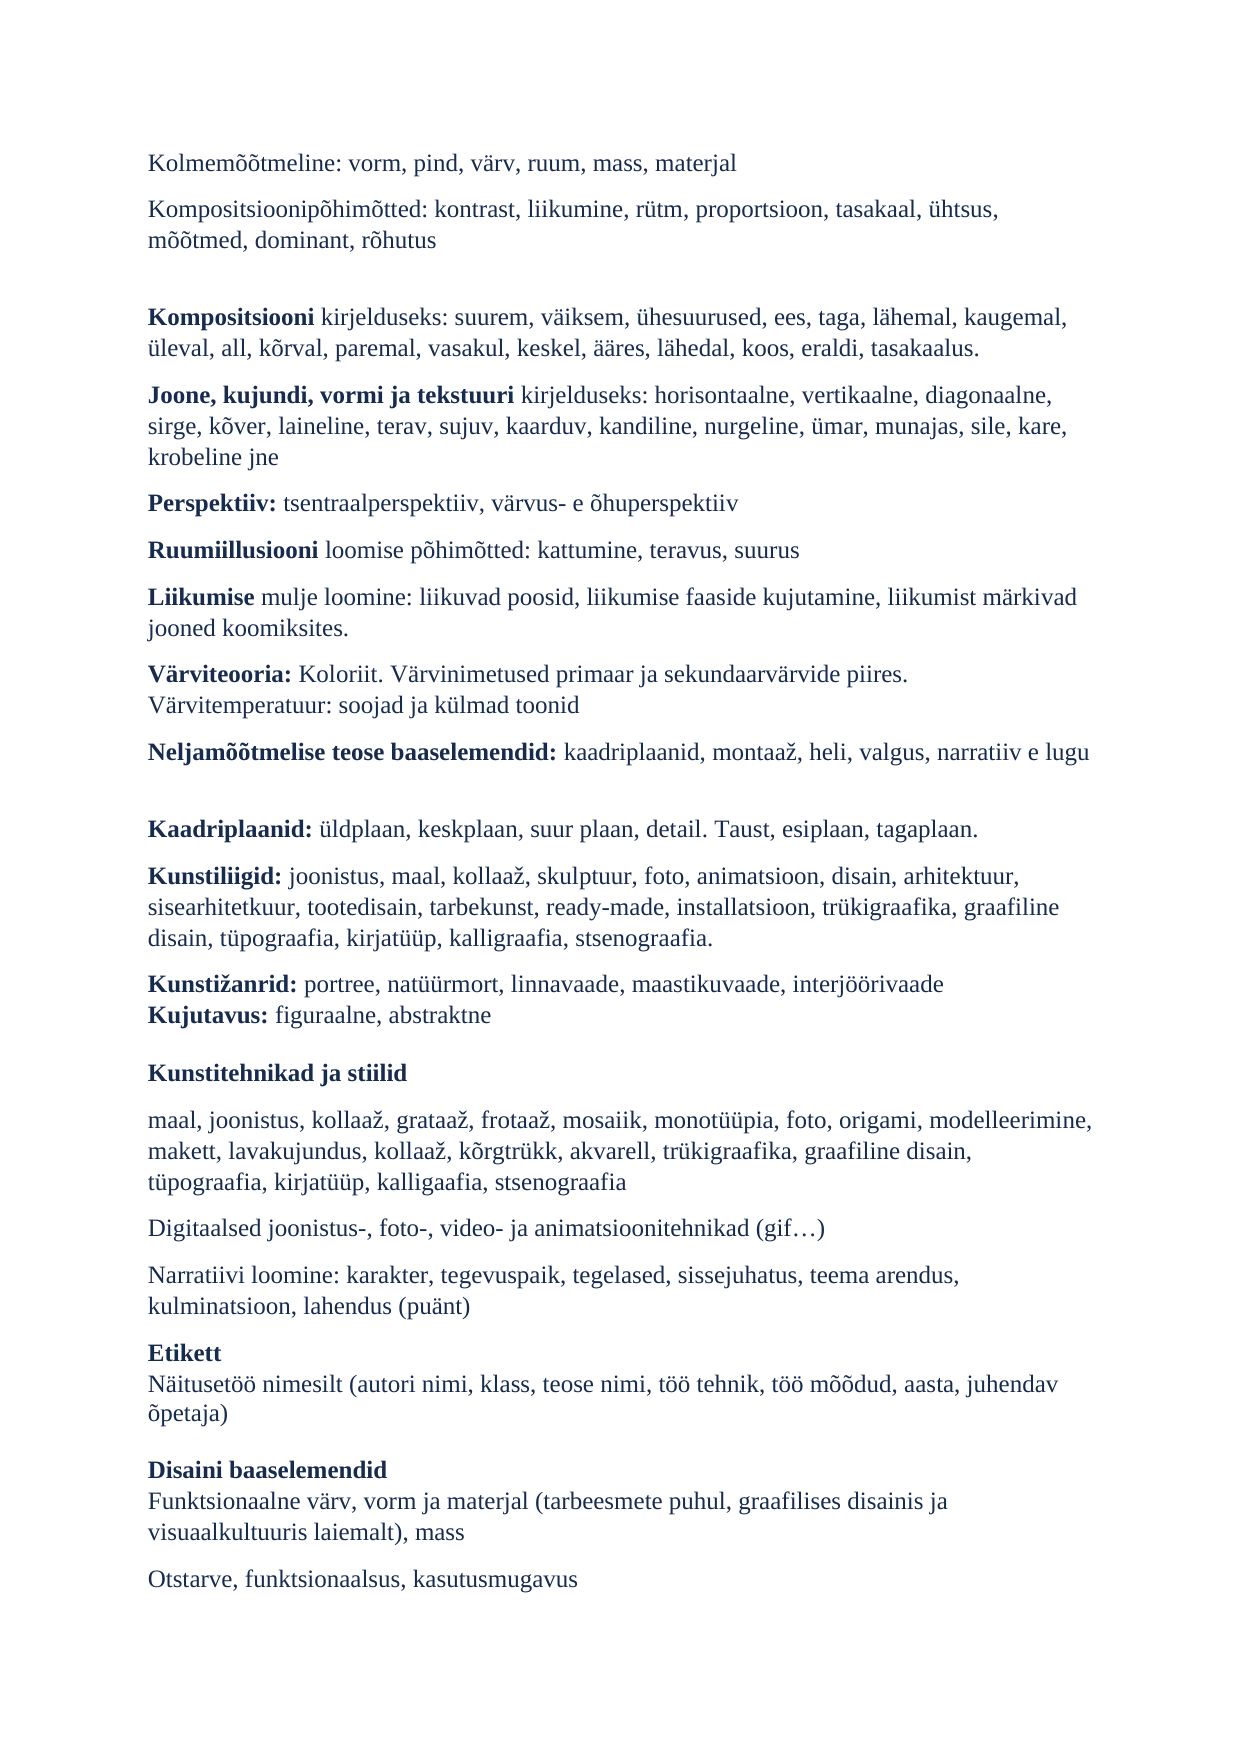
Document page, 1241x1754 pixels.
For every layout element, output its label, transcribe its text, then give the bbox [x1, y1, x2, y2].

text Kunstižanrid: portree, natüürmort, linnavaade, maastikuvaade, interjöörivaade [148, 969, 1093, 998]
text Kujutavus: figuraalne, abstraktne [148, 1001, 1093, 1029]
text Näitusetöö nimesilt (autori nimi, klass, teose nimi, töö tehnik, töö mõõdud, aasta, juhendav õpetaja) [148, 1369, 1093, 1426]
text Etikett [148, 1338, 1093, 1367]
text Joone, kujundi, vormi ja tekstuuri kirjelduseks: horisontaalne, vertikaalne, diagonaalne, sirge, kõver, laineline, terav, sujuv, kaarduv, kandiline, nurgeline, ümar, munajas, sile, kare, krobeline jne [148, 380, 1093, 471]
text Perspektiiv: tsentraalperspektiiv, värvus- e õhuperspektiiv [148, 488, 1093, 517]
text Ruumiillusiooni loomise põhimõtted: kattumine, teravus, suurus [148, 535, 1093, 564]
text Värviteooria: Koloriit. Värvinimetused primaar ja sekundaarvärvide piires. Värvitemperatuur: soojad ja külmad toonid [148, 659, 1093, 719]
text Kompositsioonipõhimõtted: kontrast, liikumine, rütm, proportsioon, tasakaal, ühtsus, mõõtmed, dominant, rõhutus [148, 194, 1093, 284]
text Kunstitehnikad ja stiilid [148, 1058, 1093, 1087]
text Liikumise mulje loomine: liikuvad poosid, liikumise faaside kujutamine, liikumist märkivad jooned koomiksites. [148, 582, 1093, 642]
text Digitaalsed joonistus-, foto-, video- ja animatsioonitehnikad (gif…) [148, 1213, 1093, 1242]
text Disaini baaselemendid Funktsionaalne värv, vorm ja materjal (tarbeesmete puhul, graafilises disainis ja visuaalkultuuris laiemalt), mass [148, 1455, 1093, 1546]
text Kompositsiooni kirjelduseks: suurem, väiksem, ühesuurused, ees, taga, lähemal, kaugemal, üleval, all, kõrval, paremal, vasakul, keskel, ääres, lähedal, koos, eraldi, tasakaalus. [148, 302, 1093, 362]
text Otstarve, funktsionaalsus, kasutusmugavus [148, 1564, 1093, 1593]
text Neljamõõtmelise teose baaselemendid: kaadriplaanid, montaaž, heli, valgus, narratiiv e lugu [148, 737, 1093, 796]
text Kunstiliigid: joonistus, maal, kollaaž, skulptuur, foto, animatsioon, disain, arhitektuur, sisearhitetkuur, tootedisain, tarbekunst, ready-made, installatsioon, trükigraafika, graafiline disain, tüpograafia, kirjatüüp, kalligraafia, stsenograafia. [148, 861, 1093, 952]
text Narratiivi loomine: karakter, tegevuspaik, tegelased, sissejuhatus, teema arendus, kulminatsioon, lahendus (puänt) [148, 1260, 1093, 1320]
text Kaadriplaanid: üldplaan, keskplaan, suur plaan, detail. Taust, esiplaan, tagaplaan. [148, 814, 1093, 843]
text Kolmemõõtmeline: vorm, pind, värv, ruum, mass, materjal [148, 148, 1093, 176]
text maal, joonistus, kollaaž, grataaž, frotaaž, mosaiik, monotüüpia, foto, origami, modelleerimine, makett, lavakujundus, kollaaž, kõrgtrükk, akvarell, trükigraafika, graafiline disain, tüpograafia, kirjatüüp, kalligaafia, stsenograafia [148, 1105, 1093, 1196]
